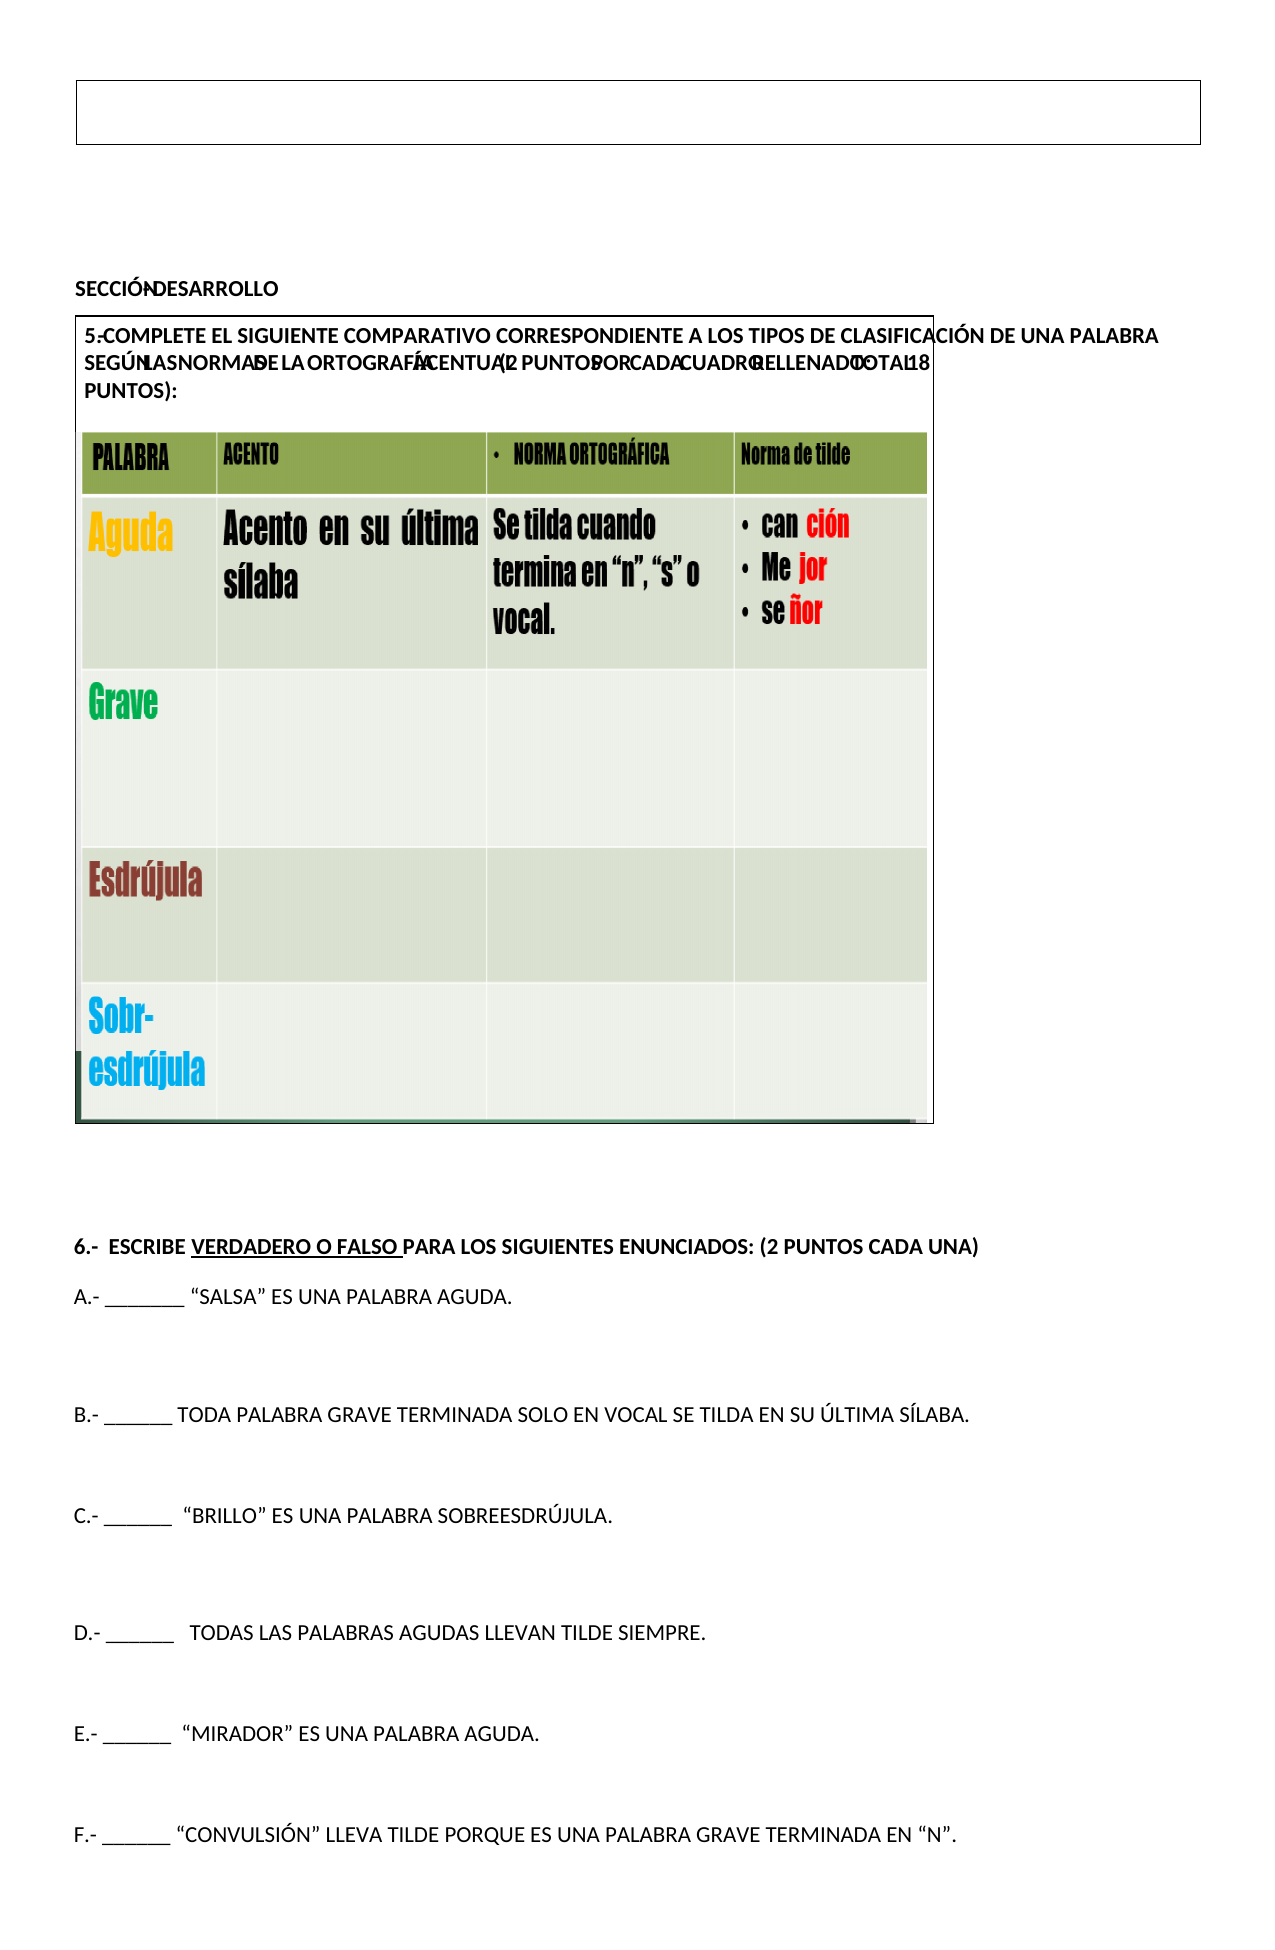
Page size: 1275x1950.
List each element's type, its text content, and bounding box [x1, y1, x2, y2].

text D.- ______ TODAS LAS PALABRAS AGUDAS LLEVAN TILDE SIEMPRE. [73, 1618, 1238, 1647]
text E.- ______ “MIRADOR” ES UNA PALABRA AGUDA. [73, 1719, 1238, 1747]
text A.- _______ “SALSA” ES UNA PALABRA AGUDA. [73, 1282, 1238, 1310]
text C.- ______ “BRILLO” ES UNA PALABRA SOBREESDRÚJULA. [73, 1501, 1238, 1529]
text F.- ______ “CONVULSIÓN” LLEVA TILDE PORQUE ES UNA PALABRA GRAVE TERMINADA EN “N”. [73, 1821, 1238, 1848]
text 6.- ESCRIBE VERDADERO O FALSO PARA LOS SIGUIENTES ENUNCIADOS: (2 PUNTOS CADA UNA) [73, 1232, 1238, 1260]
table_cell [77, 81, 1200, 144]
picture [75, 431, 927, 1123]
text B.- ______ TODA PALABRA GRAVE TERMINADA SOLO EN VOCAL SE TILDA EN SU ÚLTIMA SÍLABA. [73, 1400, 1238, 1428]
